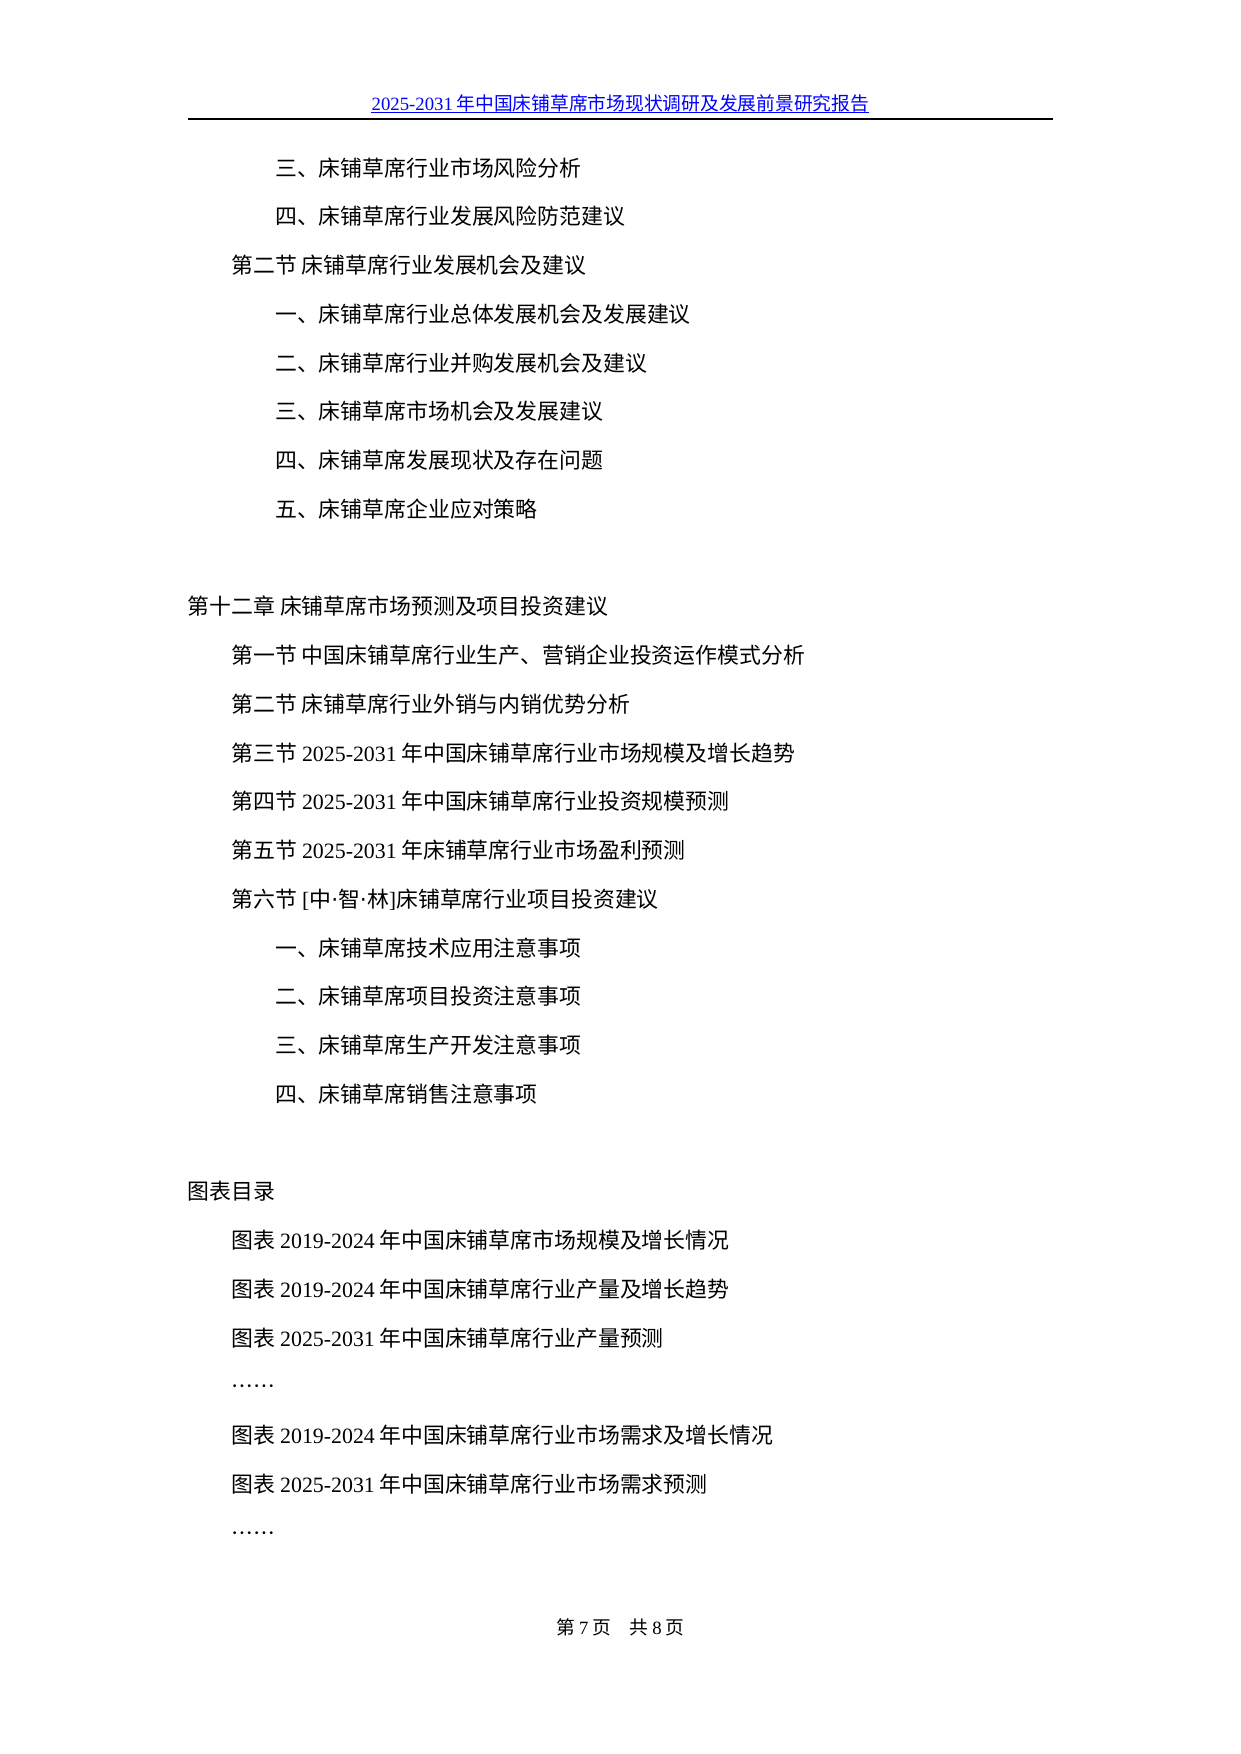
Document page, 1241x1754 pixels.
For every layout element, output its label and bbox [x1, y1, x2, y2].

text [187, 150, 1053, 1548]
